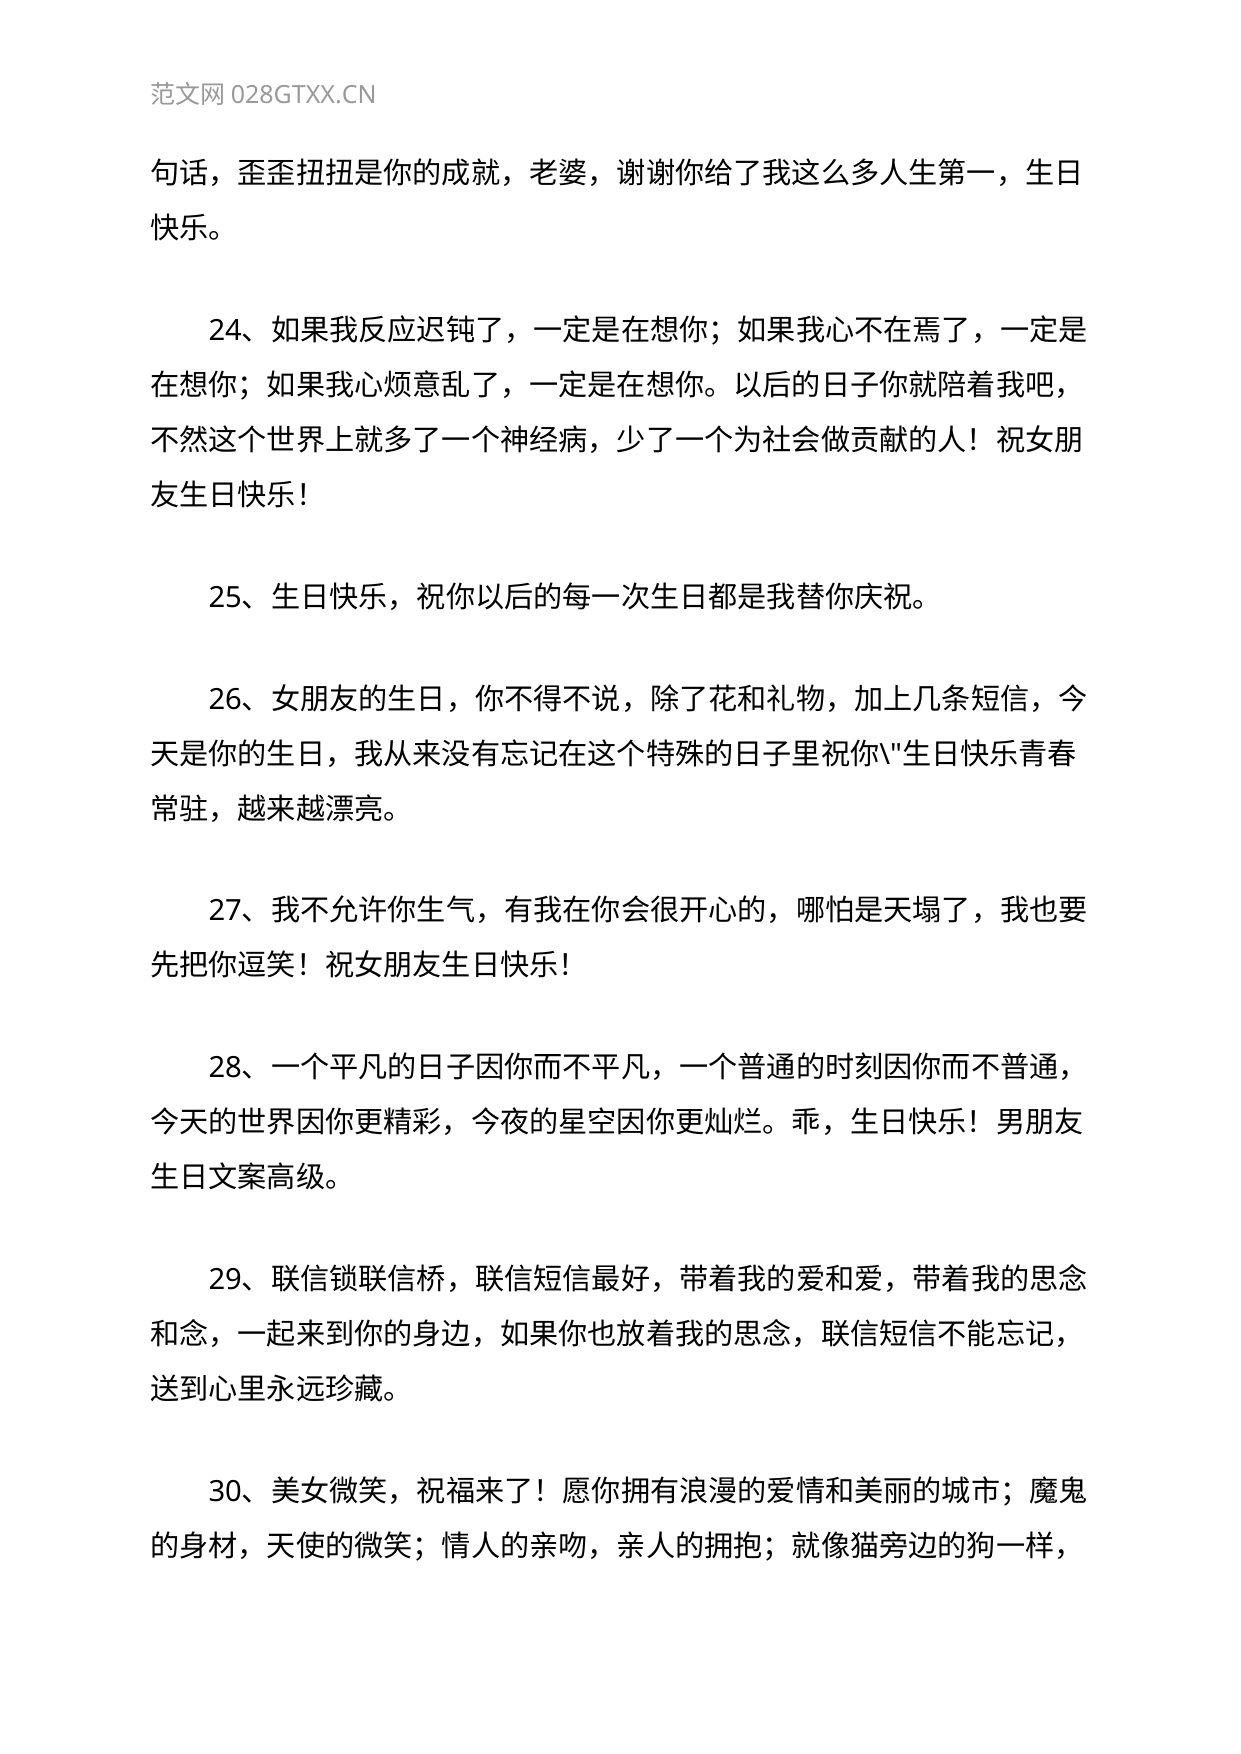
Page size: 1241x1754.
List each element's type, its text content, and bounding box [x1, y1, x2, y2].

text 26、女朋友的生日，你不得不说，除了花和礼物，加上几条短信，今天是你的生日，我从来没有忘记在这个特殊的日子里祝你\"生日快乐青春常驻，越来越漂亮。 [150, 675, 1090, 827]
text 28、一个平凡的日子因你而不平凡，一个普通的时刻因你而不普通，今天的世界因你更精彩，今夜的星空因你更灿烂。乖，生日快乐！男朋友生日文案高级。 [150, 1044, 1090, 1196]
text 27、我不允许你生气，有我在你会很开心的，哪怕是天塌了，我也要先把你逗笑！祝女朋友生日快乐！ [150, 887, 1090, 984]
text 25、生日快乐，祝你以后的每一次生日都是我替你庆祝。 [150, 573, 1090, 616]
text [150, 150, 1090, 247]
text 24、如果我反应迟钝了，一定是在想你；如果我心不在焉了，一定是在想你；如果我心烦意乱了，一定是在想你。以后的日子你就陪着我吧，不然这个世界上就多了一个神经病，少了一个为社会做贡献的人！祝女朋友生日快乐！ [150, 307, 1090, 514]
text 29、联信锁联信桥，联信短信最好，带着我的爱和爱，带着我的思念和念，一起来到你的身边，如果你也放着我的思念，联信短信不能忘记，送到心里永远珍藏。 [150, 1255, 1090, 1408]
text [150, 1467, 1090, 1564]
